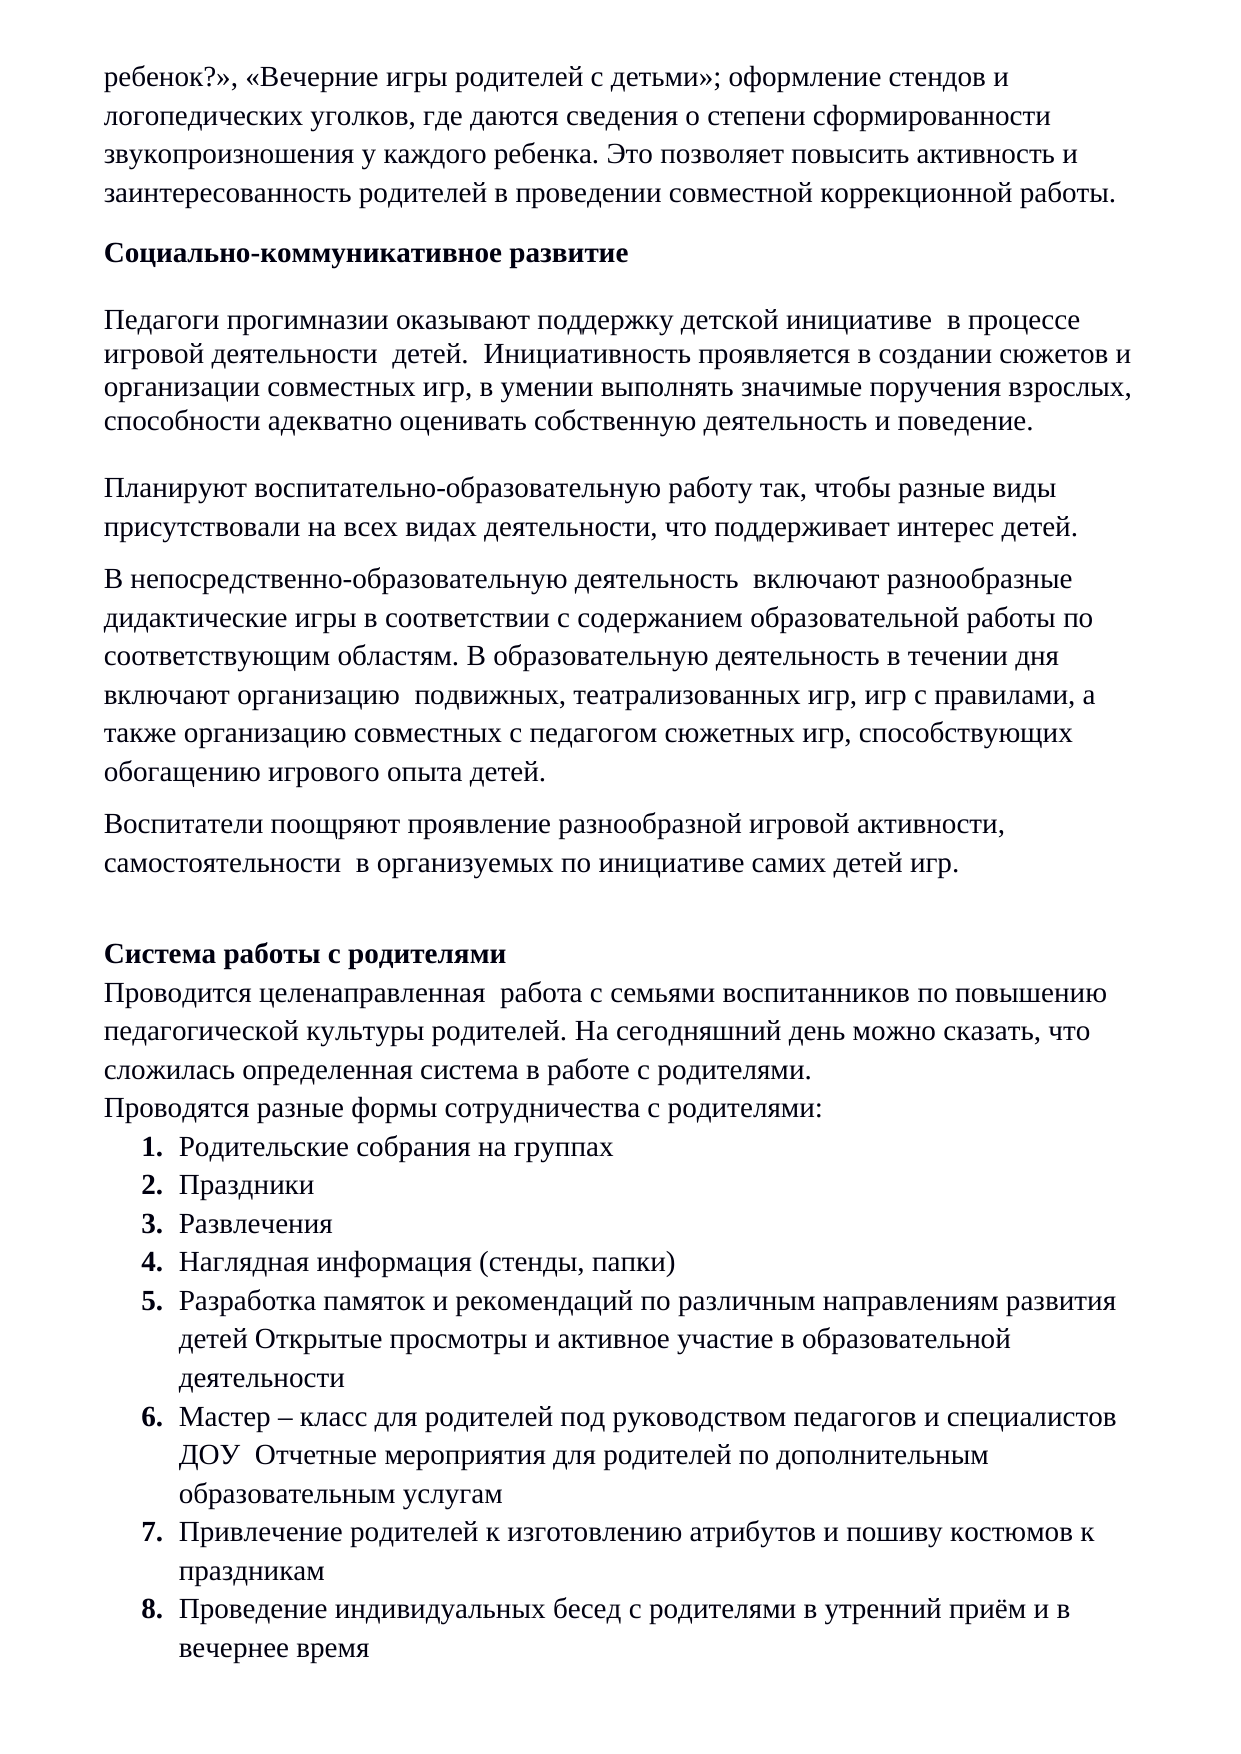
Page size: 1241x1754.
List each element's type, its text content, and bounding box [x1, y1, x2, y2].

text Планируют воспитательно-образовательную работу так, чтобы разные виды присутствовали на всех видах деятельности, что поддерживает интерес детей. [103, 470, 1152, 542]
text Проводится целенаправленная работа с семьями воспитанников по повышению педагогической культуры родителей. На сегодняшний день можно сказать, что сложилась определенная система в работе с родителями. [103, 975, 1152, 1085]
list Проведение индивидуальных бесед с родителями в утренний приём и в вечернее время [141, 1591, 1152, 1663]
list Разработка памяток и рекомендаций по различным направлениям развития детей Открытые просмотры и активное участие в образовательной деятельности [141, 1283, 1152, 1394]
text Воспитатели поощряют проявление разнообразной игровой активности, самостоятельности в организуемых по инициативе самих детей игр. [103, 807, 1152, 879]
text Социально-коммуникативное развитие [103, 235, 1152, 269]
list Привлечение родителей к изготовлению атрибутов и пошиву костюмов к праздникам [141, 1514, 1152, 1586]
list Наглядная информация (стенды, папки) [141, 1244, 1152, 1278]
text Педагоги прогимназии оказывают поддержку детской инициативе в процессе игровой деятельности детей. Инициативность проявляется в создании сюжетов и организации совместных игр, в умении выполнять значимые поручения взрослых, способности адекватно оценивать собственную деятельность и поведение. [103, 302, 1152, 437]
text В непосредственно-образовательную деятельность включают разнообразные дидактические игры в соответствии с содержанием образовательной работы по соответствующим областям. В образовательную деятельность в течении дня включают организацию подвижных, театрализованных игр, игр с правилами, а также организацию совместных с педагогом сюжетных игр, способствующих обогащению игрового опыта детей. [103, 561, 1152, 787]
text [103, 59, 1152, 208]
list Развлечения [141, 1206, 1152, 1239]
text Система работы с родителями [103, 936, 1152, 970]
text Проводятся разные формы сотрудничества с родителями: [103, 1090, 1152, 1124]
list Родительские собрания на группах [141, 1129, 1152, 1162]
list Мастер – класс для родителей под руководством педагогов и специалистов ДОУ Отчетные мероприятия для родителей по дополнительным образовательным услугам [141, 1399, 1152, 1509]
list Праздники [141, 1167, 1152, 1201]
